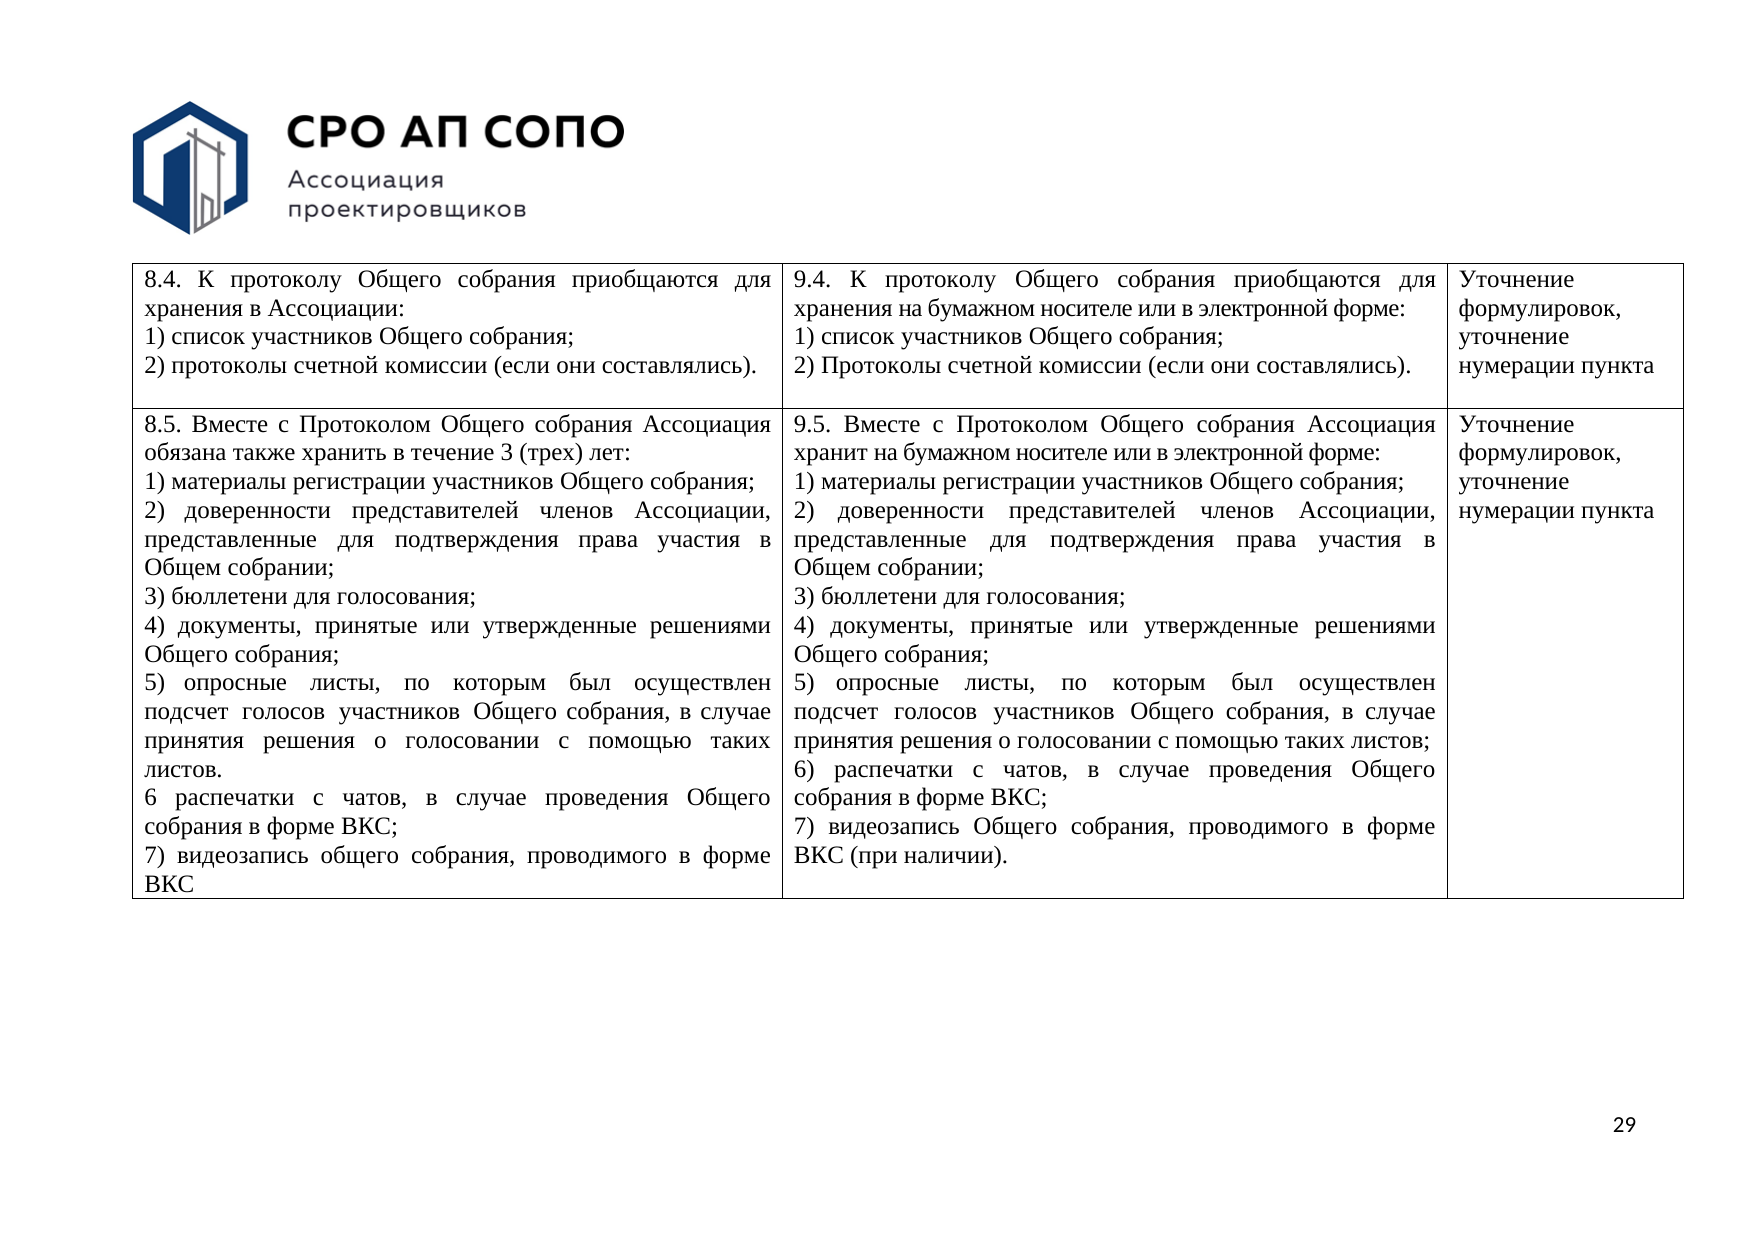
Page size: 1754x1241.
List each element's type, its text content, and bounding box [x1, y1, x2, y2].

table_cell 9.4. К протоколу Общего собрания приобщаются для хранения на бумажном носителе или в электронной форме: 1) список участников Общего собрания; 2) Протоколы счетной комиссии (если они составлялись). [783, 264, 1447, 408]
table_cell Уточнение формулировок, уточнение нумерации пункта [1448, 409, 1683, 897]
table_cell Уточнение формулировок, уточнение нумерации пункта [1448, 264, 1683, 408]
table_cell 8.5. Вместе с Протоколом Общего собрания Ассоциация обязана также хранить в течение 3 (трех) лет: 1) материалы регистрации участников Общего собрания; 2) доверенности представителей членов Ассоциации, представленные для подтверждения права участия в Общем собрании; 3) бюллетени для голосования; 4) документы, принятые или утвержденные решениями Общего собрания; 5) опросные листы, по которым был осуществлен подсчет голосов участников Общего собрания, в случае принятия решения о голосовании с помощью таких листов. 6 распечатки с чатов, в случае проведения Общего собрания в форме ВКС; 7) видеозапись общего собрания, проводимого в форме ВКС [133, 409, 782, 897]
picture [132, 101, 624, 235]
table_cell 8.4. К протоколу Общего собрания приобщаются для хранения в Ассоциации: 1) список участников Общего собрания; 2) протоколы счетной комиссии (если они составлялись). [133, 264, 782, 408]
table_cell 9.5. Вместе с Протоколом Общего собрания Ассоциация хранит на бумажном носителе или в электронной форме: 1) материалы регистрации участников Общего собрания; 2) доверенности представителей членов Ассоциации, представленные для подтверждения права участия в Общем собрании; 3) бюллетени для голосования; 4) документы, принятые или утвержденные решениями Общего собрания; 5) опросные листы, по которым был осуществлен подсчет голосов участников Общего собрания, в случае принятия решения о голосовании с помощью таких листов; 6) распечатки с чатов, в случае проведения Общего собрания в форме ВКС; 7) видеозапись Общего собрания, проводимого в форме ВКС (при наличии). [783, 409, 1447, 897]
